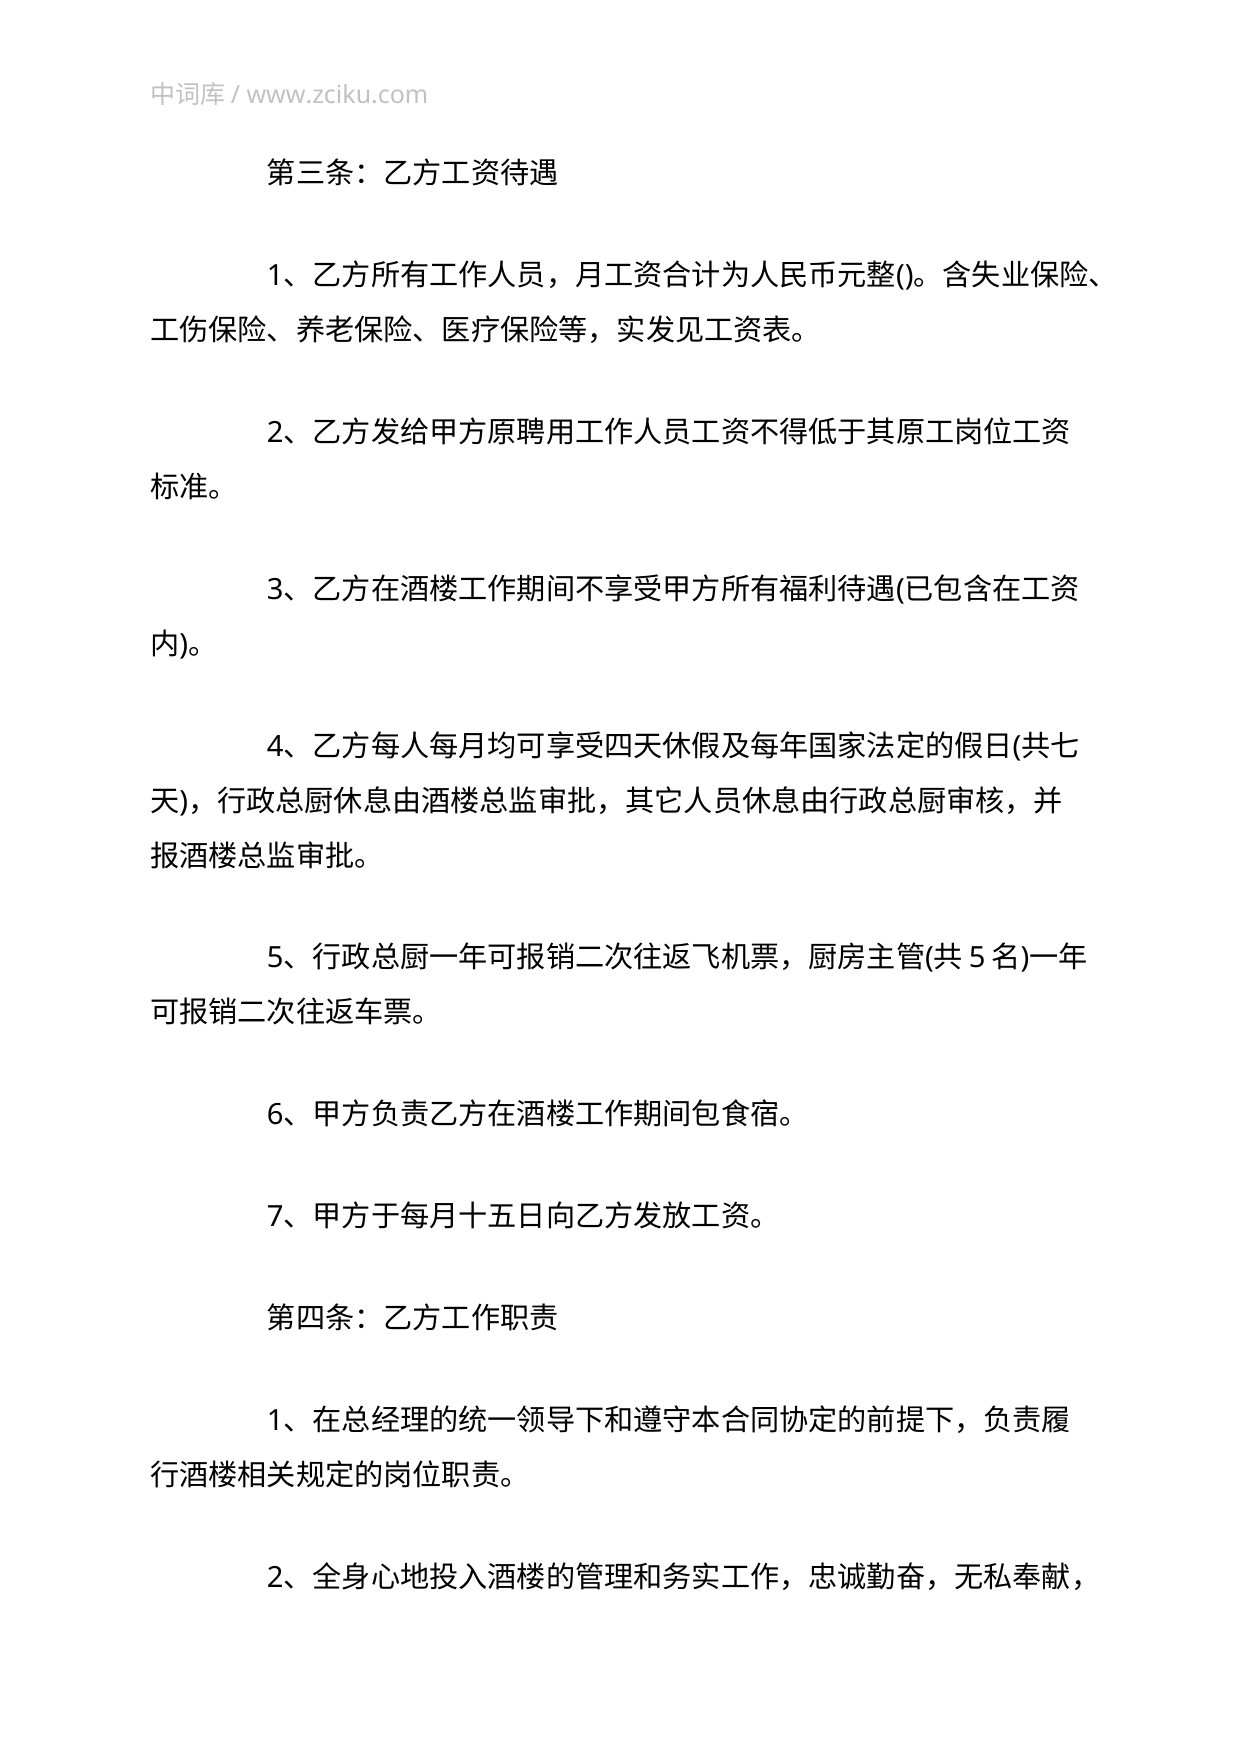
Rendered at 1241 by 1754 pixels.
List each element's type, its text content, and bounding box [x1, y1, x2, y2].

text 6、甲方负责乙方在酒楼工作期间包食宿。 [150, 1091, 1090, 1133]
text 1、乙方所有工作人员，月工资合计为人民币元整()。含失业保险、工伤保险、养老保险、医疗保险等，实发见工资表。 [150, 252, 1090, 349]
text 第三条：乙方工资待遇 [150, 150, 1090, 192]
text 2、乙方发给甲方原聘用工作人员工资不得低于其原工岗位工资标准。 [150, 408, 1090, 506]
text 1、在总经理的统一领导下和遵守本合同协定的前提下，负责履行酒楼相关规定的岗位职责。 [150, 1397, 1090, 1494]
text 3、乙方在酒楼工作期间不享受甲方所有福利待遇(已包含在工资内)。 [150, 565, 1090, 663]
text 5、行政总厨一年可报销二次往返飞机票，厨房主管(共5名)一年可报销二次往返车票。 [150, 934, 1090, 1031]
text 4、乙方每人每月均可享受四天休假及每年国家法定的假日(共七天)，行政总厨休息由酒楼总监审批，其它人员休息由行政总厨审核，并报酒楼总监审批。 [150, 722, 1090, 874]
text 7、甲方于每月十五日向乙方发放工资。 [150, 1193, 1090, 1235]
text 第四条：乙方工作职责 [150, 1295, 1090, 1337]
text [150, 1553, 1090, 1596]
